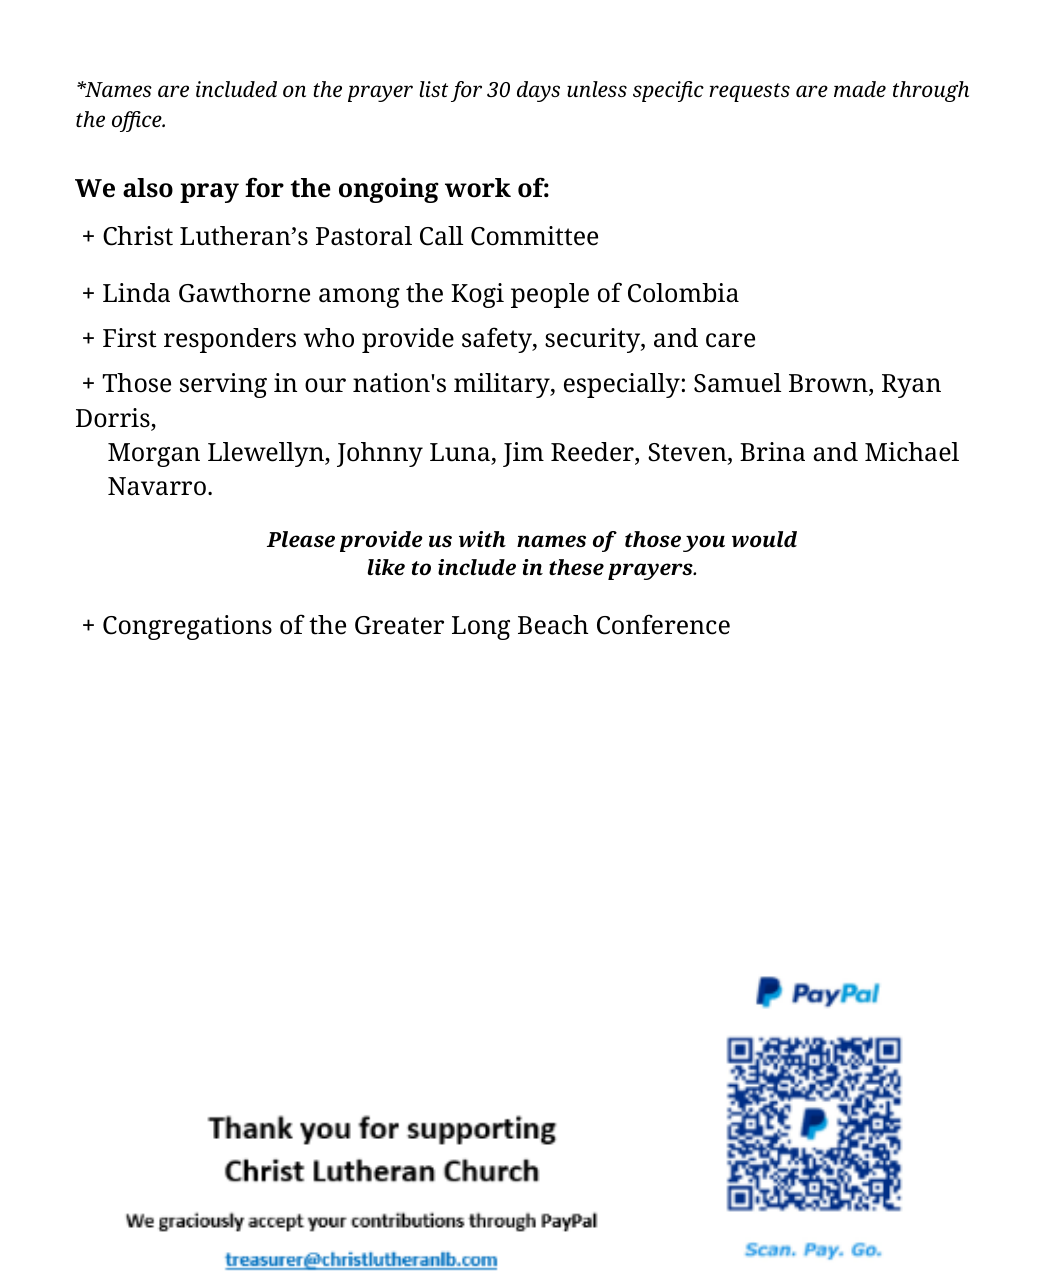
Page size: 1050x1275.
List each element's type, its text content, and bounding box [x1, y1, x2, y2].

text *Names are included on the prayer list for 30 days unless specific requests are made through the office. [75, 75, 975, 134]
text + Christ Lutheran’s Pastoral Call Committee [75, 218, 975, 253]
text + Linda Gawthorne among the Kogi people of Colombia [75, 275, 992, 309]
text Morgan Llewellyn, Johnny Luna, Jim Reeder, Steven, Brina and Michael [75, 434, 992, 468]
text Please provide us with names of those you would [75, 525, 992, 553]
text + First responders who provide safety, security, and care [75, 321, 992, 355]
text We also pray for the ongoing work of: [75, 170, 975, 204]
text Navarro. [75, 468, 992, 502]
text + Congregations of the Greater Long Beach Conference [75, 607, 975, 642]
text like to include in these prayers. [75, 553, 992, 582]
text + Those serving in our nation's military, especially: Samuel Brown, Ryan Dorris, [75, 366, 992, 434]
